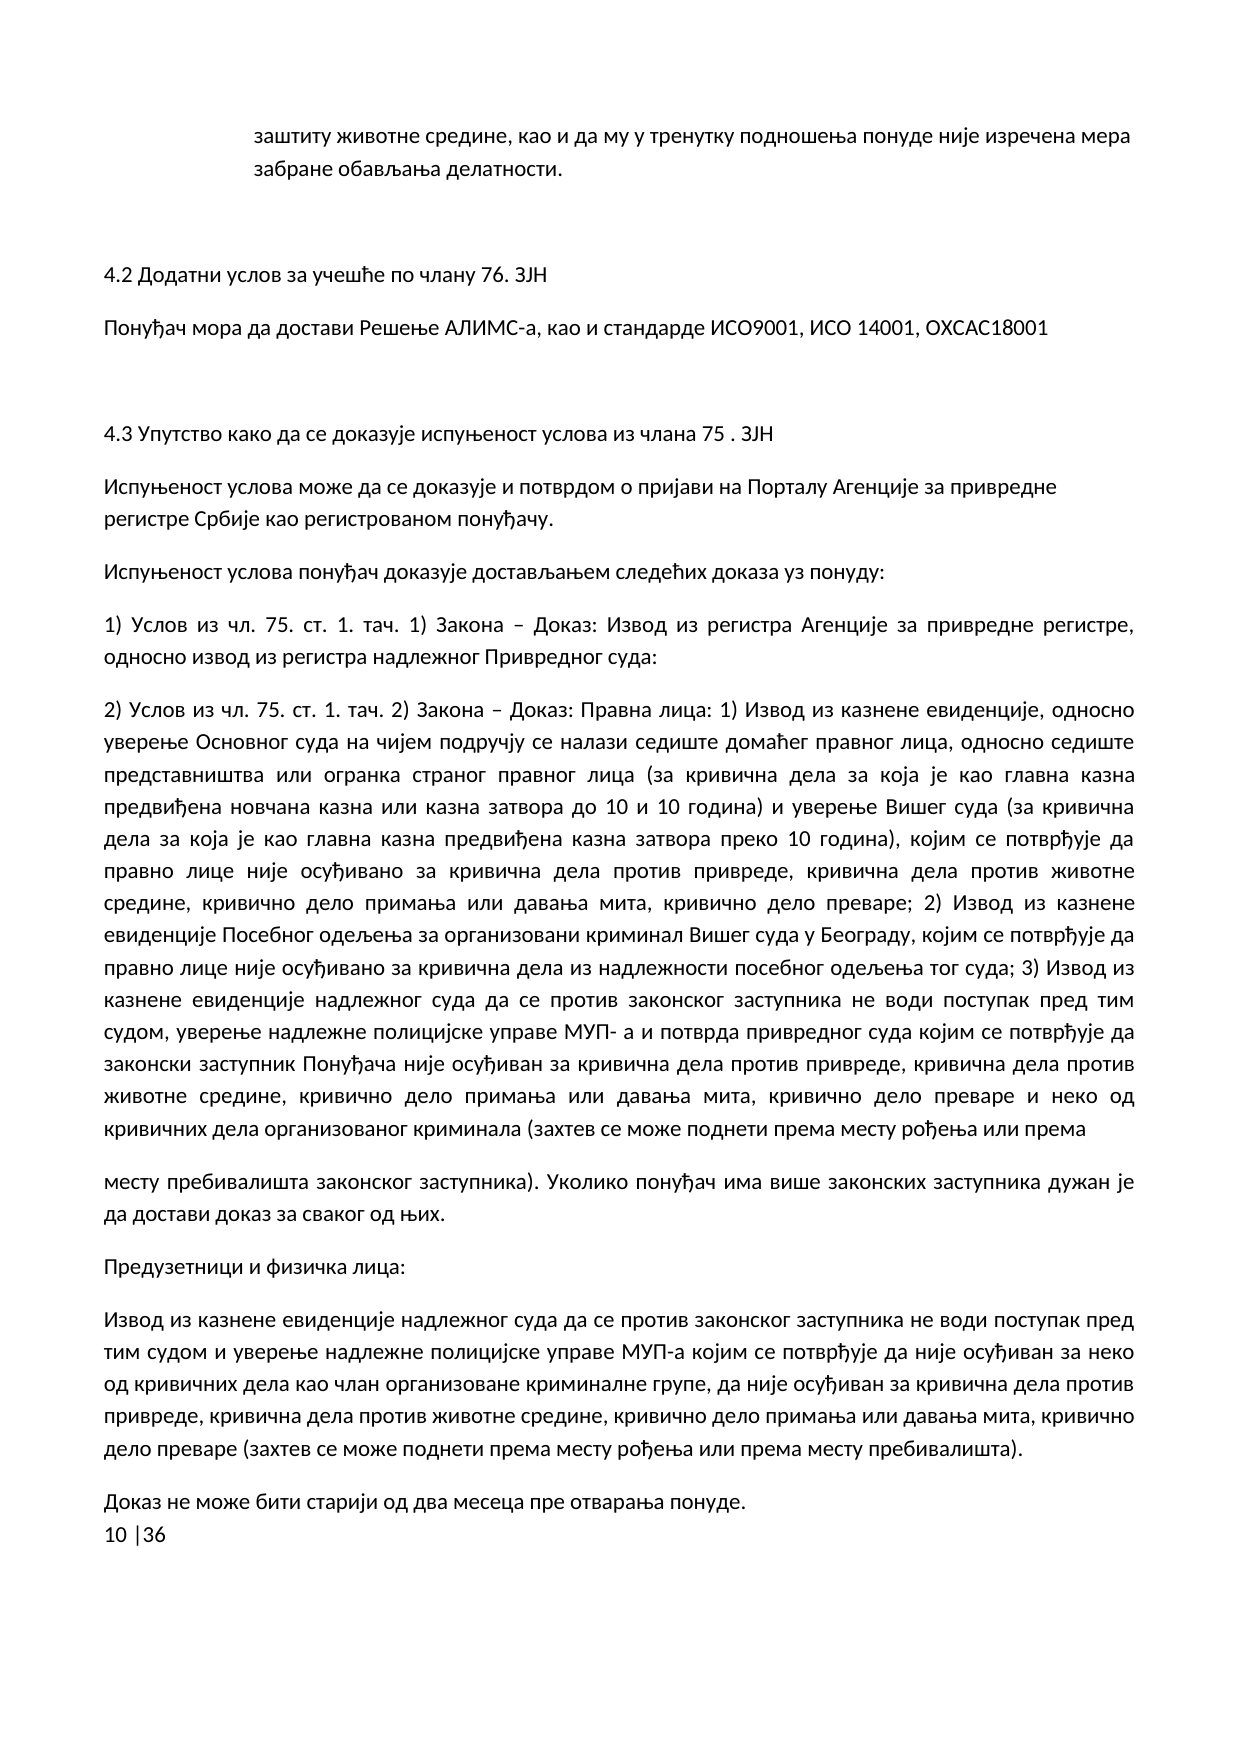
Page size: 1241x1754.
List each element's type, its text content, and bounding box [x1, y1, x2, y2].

text 4.3 Упутство како да се доказује испуњеност услова из члана 75 . ЗЈН [103, 419, 1137, 447]
text Понуђач мора да достави Решење АЛИМС-а, као и стандарде ИСО9001, ИСО 14001, ОХСАС18001 [103, 313, 1137, 341]
text Испуњеност услова понуђач доказује достављањем следећих доказа уз понуду: [103, 557, 1137, 585]
text месту пребивалишта законског заступника). Уколико понуђач има више законских заступника дужан је да достави доказ за сваког од њих. [103, 1167, 1137, 1227]
text Испуњеност услова може да се доказује и потврдом о пријави на Порталу Агенције за привредне регистре Србије као регистрованом понуђачу. [103, 472, 1137, 532]
text Доказ не може бити старији од два месеца пре отварања понуде. [103, 1487, 1137, 1515]
text Извод из казнене евиденције надлежног суда да се против законског заступника не води поступак пред тим судом и уверење надлежне полицијске управе МУП-а којим се потврђује да није осуђиван за неко од кривичних дела као члан организоване криминалне групе, да није осуђиван за кривична дела против привреде, кривична дела против животне средине, кривично дело примања или давања мита, кривично дело преваре (захтев се може поднети према месту рођења или према месту пребивалишта). [103, 1305, 1137, 1462]
text Предузетници и физичка лица: [103, 1252, 1137, 1280]
text 2) Услов из чл. 75. ст. 1. тач. 2) Закона – Доказ: Правна лица: 1) Извод из казнене евиденције, односно уверење Основног суда на чијем подручју се налази седиште домаћег правног лица, односно седиште представништва или огранка страног правног лица (за кривична дела за која је као главна казна предвиђена новчана казна или казна затвора до 10 и 10 година) и уверење Вишег суда (за кривична дела за која је као главна казна предвиђена казна затвора преко 10 година), којим се потврђује да правно лице није осуђивано за кривична дела против привреде, кривична дела против животне средине, кривично дело примања или давања мита, кривично дело преваре; 2) Извод из казнене евиденције Посебног одељења за организовани криминал Вишег суда у Београду, којим се потврђује да правно лице није осуђивано за кривична дела из надлежности посебног одељења тог суда; 3) Извод из казнене евиденције надлежног суда да се против законског заступника не води поступак пред тим судом, уверење надлежне полицијске управе МУП- а и потврда привредног суда којим се потврђује да законски заступник Понуђача није осуђиван за кривична дела против привреде, кривична дела против животне средине, кривично дело примања или давања мита, кривично дело преваре и неко од кривичних дела организованог криминала (захтев се може поднети према месту рођења или према [103, 695, 1137, 1142]
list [216, 122, 1137, 182]
text 1) Услов из чл. 75. ст. 1. тач. 1) Закона – Доказ: Извод из регистра Агенције за привредне регистре, односно извод из регистра надлежног Привредног суда: [103, 610, 1137, 670]
text 4.2 Додатни услов за учешће по члану 76. ЗЈН [103, 260, 1137, 288]
